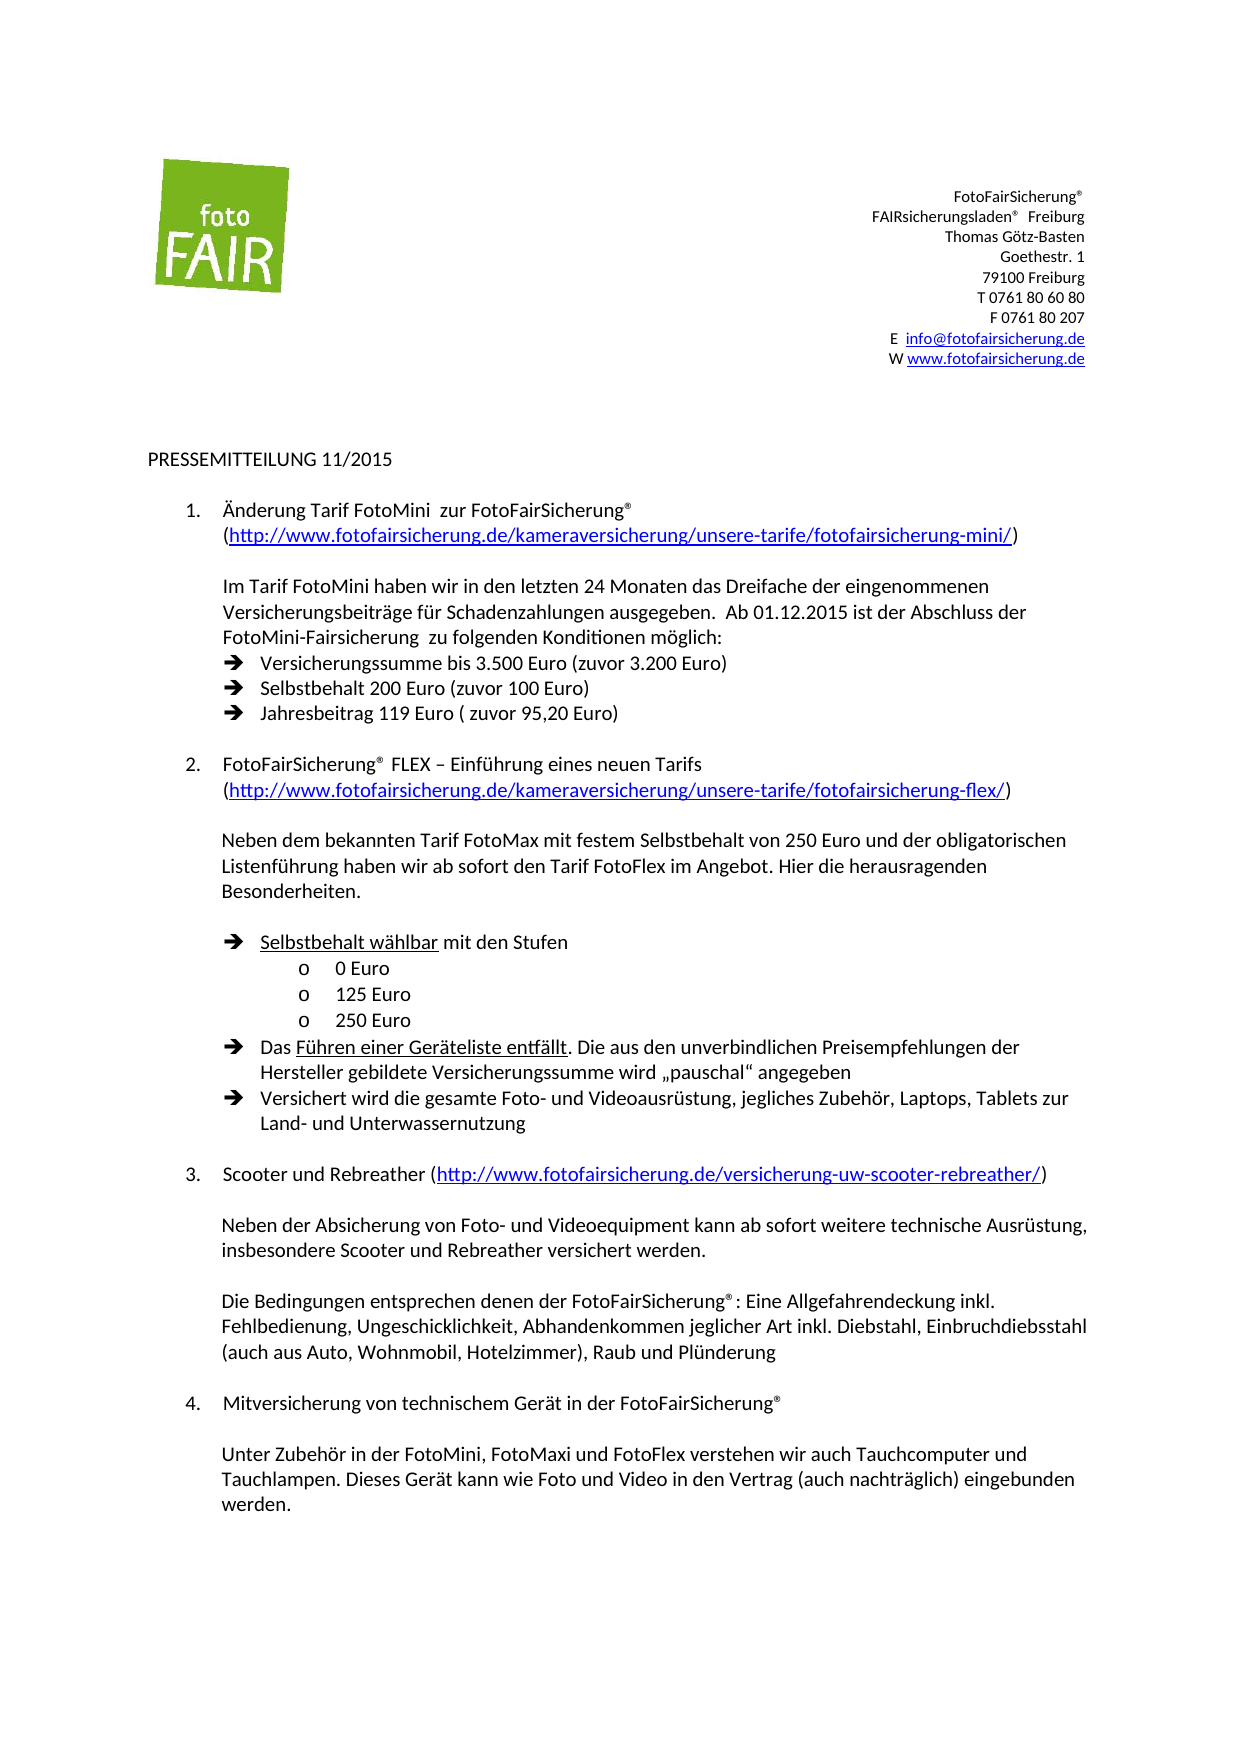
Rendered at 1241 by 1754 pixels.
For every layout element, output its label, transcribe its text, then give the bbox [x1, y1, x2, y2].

list Jahresbeitrag 119 Euro ( zuvor 95,20 Euro) [223, 701, 1093, 726]
list Selbstbehalt wählbar mit den Stufen [223, 929, 1093, 955]
list Das Führen einer Geräteliste entfällt. Die aus den unverbindlichen Preisempfehlungen der Hersteller gebildete Versicherungssumme wird „pauschal“ angegeben [223, 1034, 1093, 1085]
text Neben dem bekannten Tarif FotoMax mit festem Selbstbehalt von 250 Euro und der obligatorischen Listenführung haben wir ab sofort den Tarif FotoFlex im Angebot. Hier die herausragenden Besonderheiten. [221, 828, 1093, 904]
text Im Tarif FotoMini haben wir in den letzten 24 Monaten das Dreifache der eingenommenen Versicherungsbeiträge für Schadenzahlungen ausgegeben. Ab 01.12.2015 ist der Abschluss der FotoMini-Fairsicherung zu folgenden Konditionen möglich: [223, 573, 1093, 650]
list FotoFairSicherung® FLEX – Einführung eines neuen Tarifs (http://www.fotofairsicherung.de/kameraversicherung/unsere-tarife/fotofairsicherung-flex/) [185, 751, 1093, 802]
list Selbstbehalt 200 Euro (zuvor 100 Euro) [223, 675, 1093, 701]
list Mitversicherung von technischem Gerät in der FotoFairSicherung® [185, 1390, 1093, 1415]
text Neben der Absicherung von Foto- und Videoequipment kann ab sofort weitere technische Ausrüstung, insbesondere Scooter und Rebreather versichert werden. [221, 1212, 1093, 1263]
list 0 Euro [298, 955, 1093, 981]
text PRESSEMITTEILUNG 11/2015 [148, 446, 1093, 472]
list Versichert wird die gesamte Foto- und Videoausrüstung, jegliches Zubehör, Laptops, Tablets zur Land- und Unterwassernutzung [223, 1085, 1093, 1136]
list Änderung Tarif FotoMini zur FotoFairSicherung® (http://www.fotofairsicherung.de/kameraversicherung/unsere-tarife/fotofairsicherung-mini/) [185, 497, 1093, 548]
text Unter Zubehör in der FotoMini, FotoMaxi und FotoFlex verstehen wir auch Tauchcomputer und Tauchlampen. Dieses Gerät kann wie Foto und Video in den Vertrag (auch nachträglich) eingebunden werden. [221, 1441, 1093, 1517]
list Versicherungssumme bis 3.500 Euro (zuvor 3.200 Euro) [223, 650, 1093, 675]
list Scooter und Rebreather (http://www.fotofairsicherung.de/versicherung-uw-scooter-rebreather/) [185, 1161, 1093, 1187]
text Die Bedingungen entsprechen denen der FotoFairSicherung®: Eine Allgefahrendeckung inkl. Fehlbedienung, Ungeschicklichkeit, Abhandenkommen jeglicher Art inkl. Diebstahl, Einbruchdiebsstahl (auch aus Auto, Wohnmobil, Hotelzimmer), Raub und Plünderung [221, 1288, 1093, 1364]
list 125 Euro [298, 981, 1093, 1008]
list 250 Euro [298, 1008, 1093, 1034]
picture [147, 157, 290, 365]
